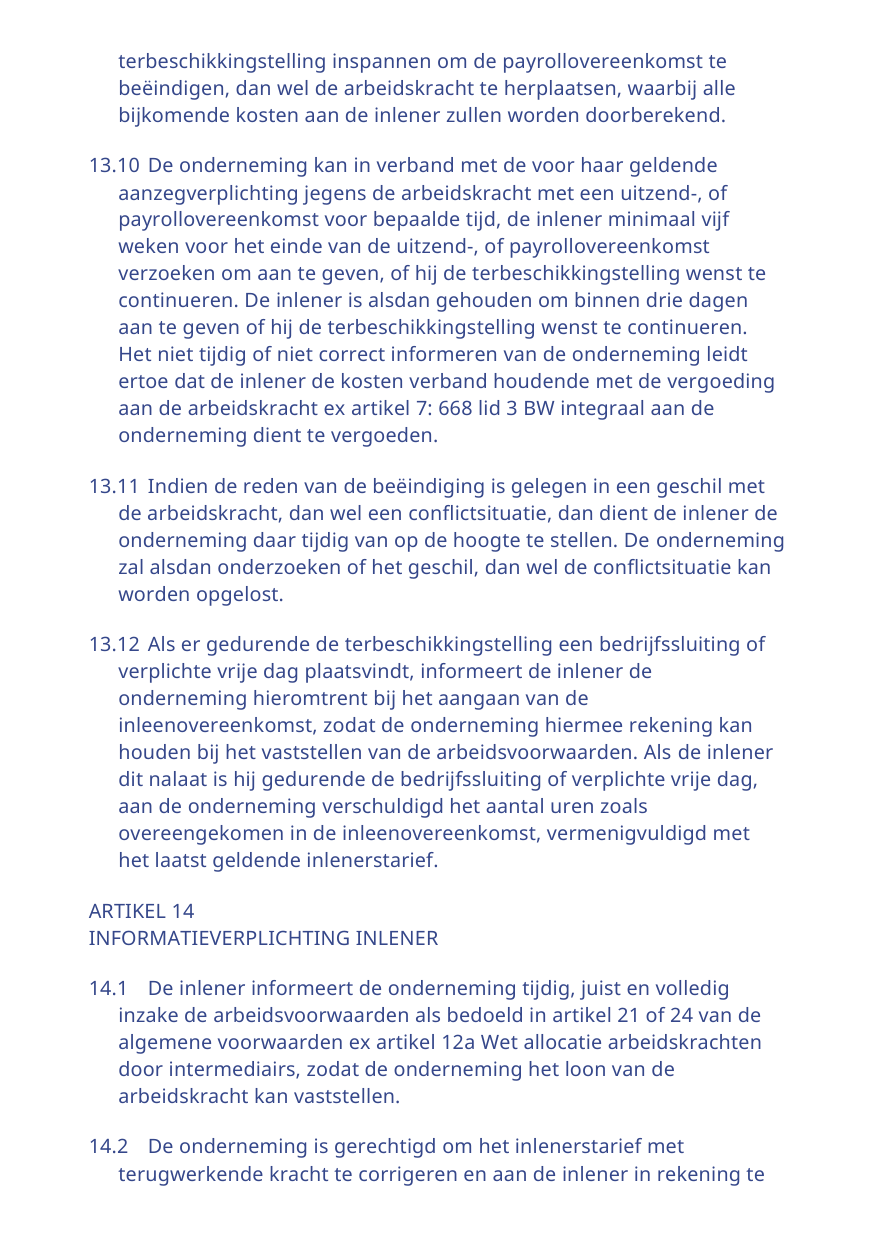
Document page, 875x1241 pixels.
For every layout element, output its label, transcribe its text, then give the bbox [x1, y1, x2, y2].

text 13.12 Als er gedurende de terbeschikkingstelling een bedrijfssluiting of verplichte vrije dag plaatsvindt, informeert de inlener de onderneming hieromtrent bij het aangaan van de inleenovereenkomst, zodat de onderneming hiermee rekening kan houden bij het vaststellen van de arbeidsvoorwaarden. Als de inlener dit nalaat is hij gedurende de bedrijfssluiting of verplichte vrije dag, aan de onderneming verschuldigd het aantal uren zoals overeengekomen in de inleenovereenkomst, vermenigvuldigd met het laatst geldende inlenerstarief. [88, 631, 786, 873]
text 13.10 De onderneming kan in verband met de voor haar geldende aanzegverplichting jegens de arbeidskracht met een uitzend-, of payrollovereenkomst voor bepaalde tijd, de inlener minimaal vijf weken voor het einde van de uitzend-, of payrollovereenkomst verzoeken om aan te geven, of hij de terbeschikkingstelling wenst te continueren. De inlener is alsdan gehouden om binnen drie dagen aan te geven of hij de terbeschikkingstelling wenst te continueren. Het niet tijdig of niet correct informeren van de onderneming leidt ertoe dat de inlener de kosten verband houdende met de vergoeding aan de arbeidskracht ex artikel 7: 668 lid 3 BW integraal aan de onderneming dient te vergoeden. [88, 152, 786, 448]
text 14.1 De inlener informeert de onderneming tijdig, juist en volledig inzake de arbeidsvoorwaarden als bedoeld in artikel 21 of 24 van de algemene voorwaarden ex artikel 12a Wet allocatie arbeidskrachten door intermediairs, zodat de onderneming het loon van de arbeidskracht kan vaststellen. [88, 974, 786, 1109]
text INFORMATIEVERPLICHTING INLENER [88, 924, 786, 951]
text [88, 47, 786, 128]
text Artikel 14 [88, 897, 786, 924]
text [88, 1133, 786, 1187]
text 13.11 Indien de reden van de beëindiging is gelegen in een geschil met de arbeidskracht, dan wel een conflictsituatie, dan dient de inlener de onderneming daar tijdig van op de hoogte te stellen. De onderneming zal alsdan onderzoeken of het geschil, dan wel de conflictsituatie kan worden opgelost. [88, 472, 786, 607]
